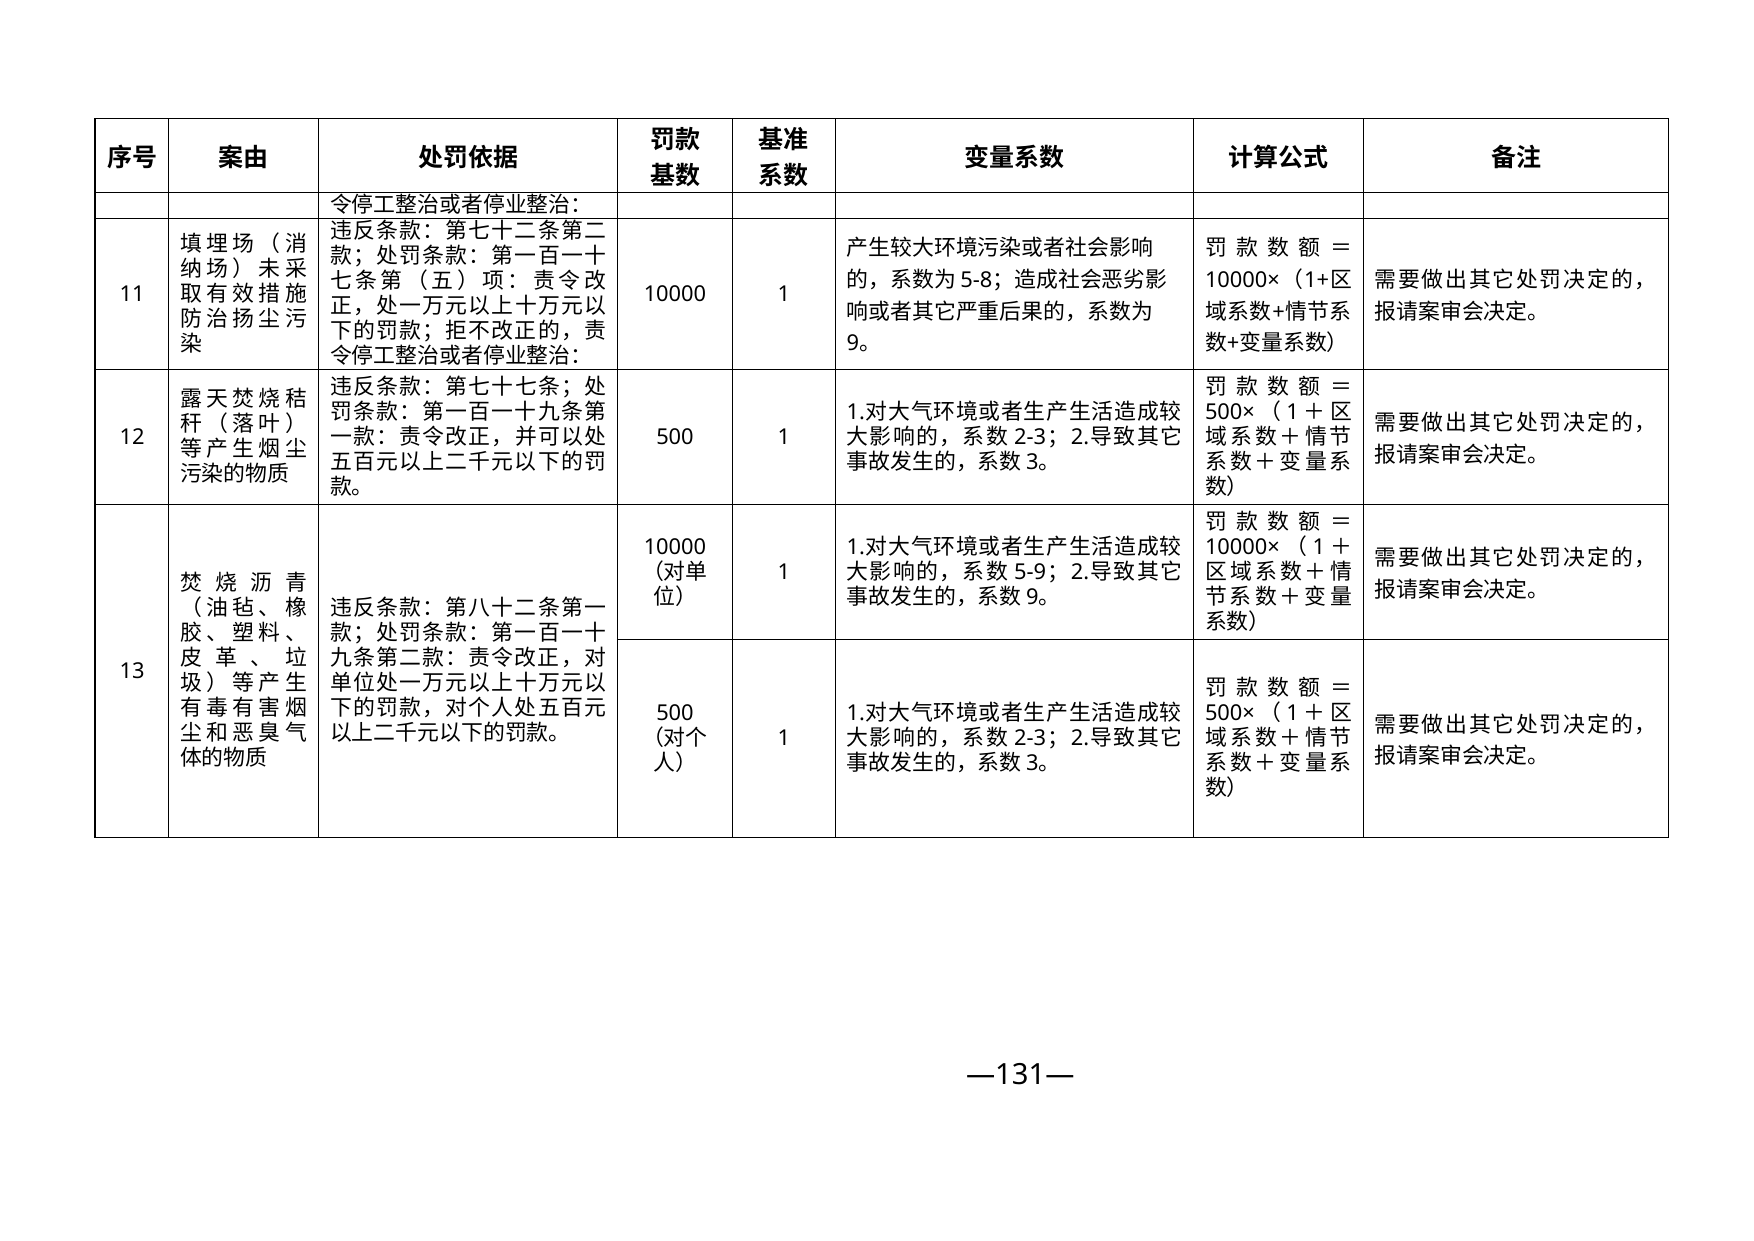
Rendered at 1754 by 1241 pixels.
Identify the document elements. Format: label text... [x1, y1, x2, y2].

table_header 计算公式 [1194, 119, 1363, 192]
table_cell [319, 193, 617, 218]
table_header 基准 系数 [733, 119, 835, 192]
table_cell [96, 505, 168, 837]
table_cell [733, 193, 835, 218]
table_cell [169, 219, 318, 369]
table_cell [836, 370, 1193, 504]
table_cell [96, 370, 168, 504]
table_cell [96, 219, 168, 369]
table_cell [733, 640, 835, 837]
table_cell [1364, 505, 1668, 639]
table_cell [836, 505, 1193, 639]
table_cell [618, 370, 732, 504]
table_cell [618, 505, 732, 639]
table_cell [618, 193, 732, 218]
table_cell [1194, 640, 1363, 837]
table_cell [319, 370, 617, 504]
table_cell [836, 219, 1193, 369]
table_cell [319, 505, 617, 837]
table_header 序号 [96, 119, 168, 192]
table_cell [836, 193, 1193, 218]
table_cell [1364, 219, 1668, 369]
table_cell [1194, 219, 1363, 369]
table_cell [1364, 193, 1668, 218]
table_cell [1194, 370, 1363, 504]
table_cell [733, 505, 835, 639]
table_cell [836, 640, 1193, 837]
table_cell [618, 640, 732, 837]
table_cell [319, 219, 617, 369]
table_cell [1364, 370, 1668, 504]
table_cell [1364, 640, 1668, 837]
table_header 罚款 基数 [618, 119, 732, 192]
table_header 变量系数 [836, 119, 1193, 192]
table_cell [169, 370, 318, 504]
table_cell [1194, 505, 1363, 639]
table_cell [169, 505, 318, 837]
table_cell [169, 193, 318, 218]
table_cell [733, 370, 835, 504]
table_header 案由 [169, 119, 318, 192]
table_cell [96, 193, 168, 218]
table_header 处罚依据 [319, 119, 617, 192]
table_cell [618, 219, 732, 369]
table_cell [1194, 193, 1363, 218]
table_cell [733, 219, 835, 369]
table_header 备注 [1364, 119, 1668, 192]
